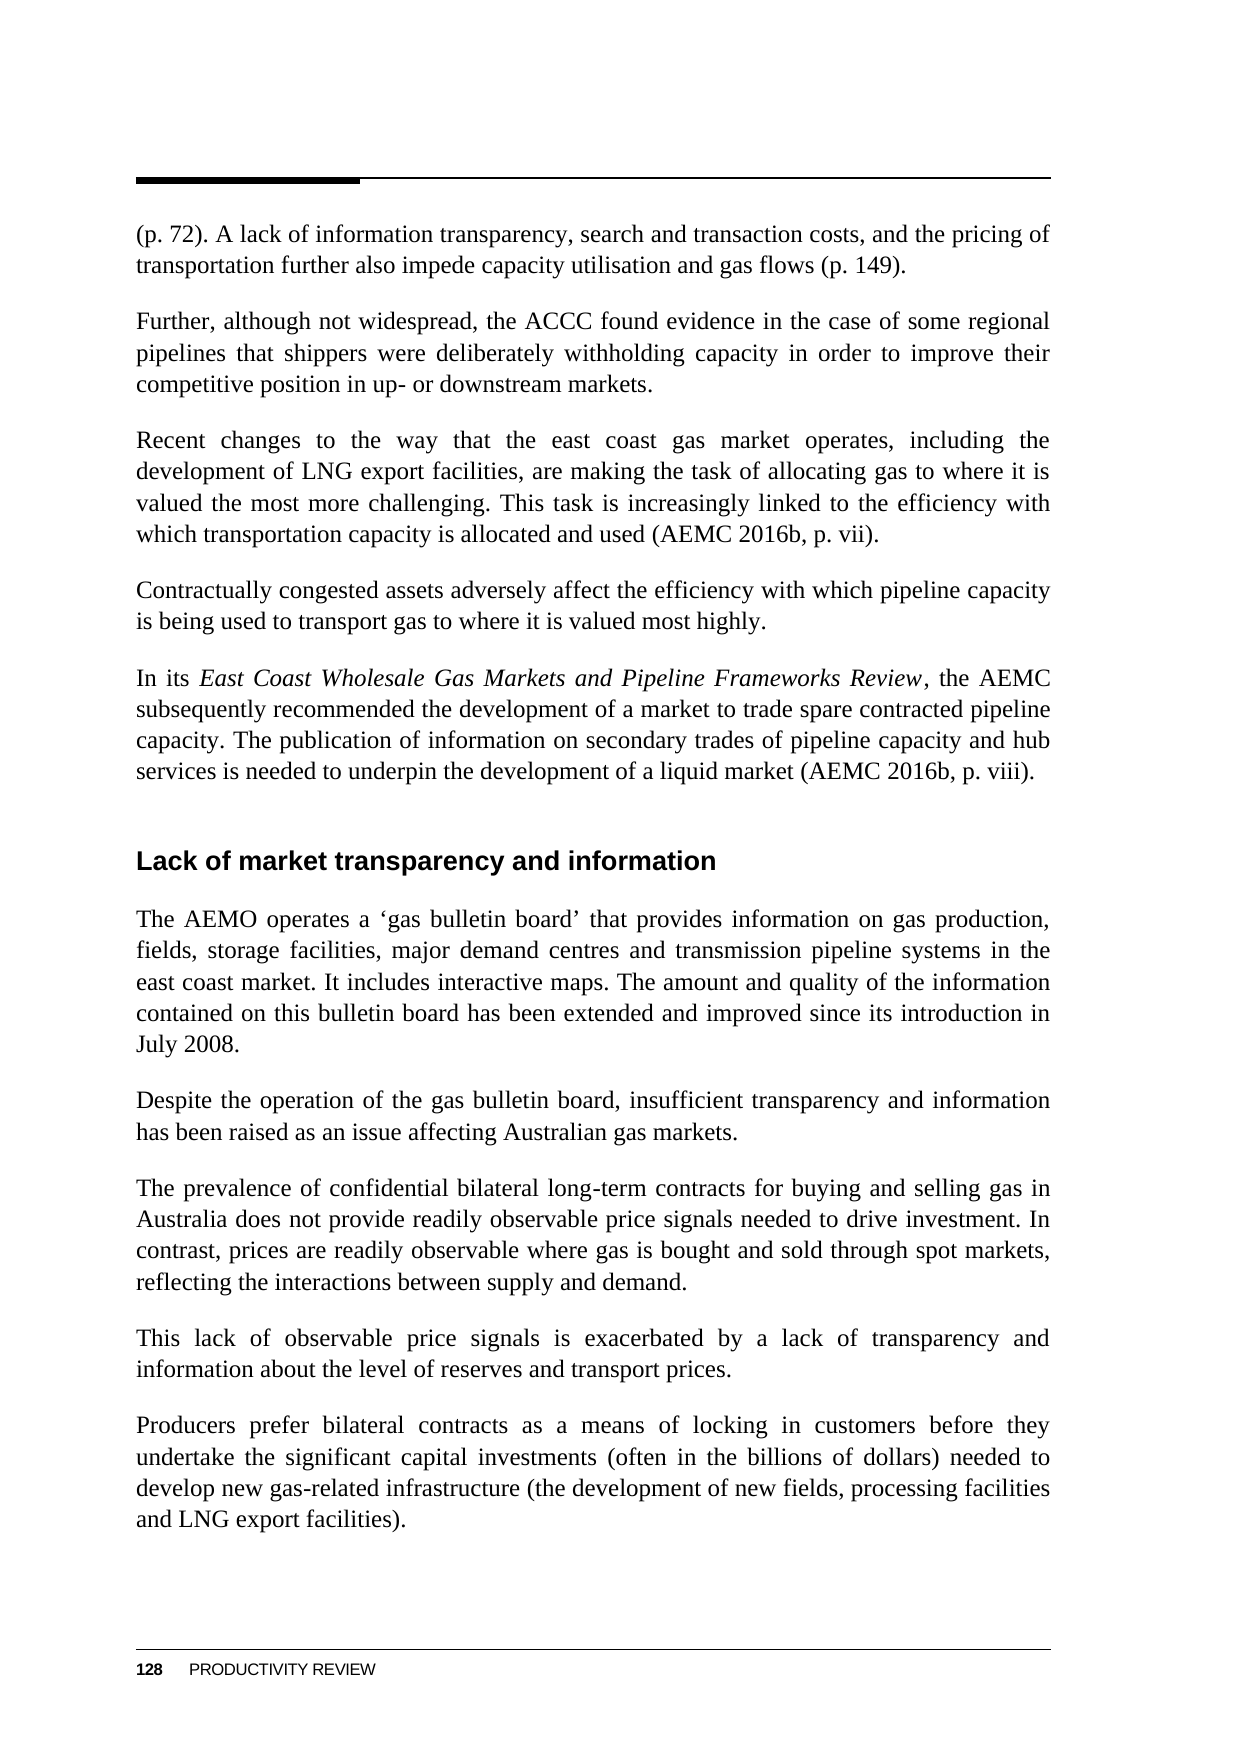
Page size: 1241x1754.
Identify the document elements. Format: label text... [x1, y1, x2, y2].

text This lack of observable price signals is exacerbated by a lack of transparency and information about the level of reserves and transport prices. [136, 1321, 1051, 1383]
text Producers prefer bilateral contracts as a means of locking in customers before they undertake the significant capital investments (often in the billions of dollars) needed to develop new gas-related infrastructure (the development of new fields, processing facilities and LNG export facilities). [136, 1408, 1051, 1533]
text Further, although not widespread, the ACCC found evidence in the case of some regional pipelines that shippers were deliberately withholding capacity in order to improve their competitive position in up- or downstream markets. [136, 304, 1051, 398]
subtitle Lack of market transparency and information [136, 843, 1051, 877]
text Contractually congested assets adversely affect the efficiency with which pipeline capacity is being used to transport gas to where it is valued most highly. [136, 573, 1051, 635]
text In its East Coast Wholesale Gas Markets and Pipeline Frameworks Review, the AEMC subsequently recommended the development of a market to trade spare contracted pipeline capacity. The publication of information on secondary trades of pipeline capacity and hub services is needed to underpin the development of a liquid market (AEMC 2016b, p. viii). [136, 660, 1051, 785]
text The prevalence of confidential bilateral long-term contracts for buying and selling gas in Australia does not provide readily observable price signals needed to drive investment. In contrast, prices are readily observable where gas is bought and sold through spot markets, reflecting the interactions between supply and demand. [136, 1171, 1051, 1296]
text Recent changes to the way that the east coast gas market operates, including the development of LNG export facilities, are making the task of allocating gas to where it is valued the most more challenging. This task is increasingly linked to the efficiency with which transportation capacity is allocated and used (AEMC 2016b, p. vii). [136, 423, 1051, 548]
text Despite the operation of the gas bulletin board, insufficient transparency and information has been raised as an issue affecting Australian gas markets. [136, 1083, 1051, 1146]
text The AEMO operates a ‘gas bulletin board’ that provides information on gas production, fields, storage facilities, major demand centres and transmission pipeline systems in the east coast market. It includes interactive maps. The amount and quality of the information contained on this bulletin board has been extended and improved since its introduction in July 2008. [136, 902, 1051, 1058]
